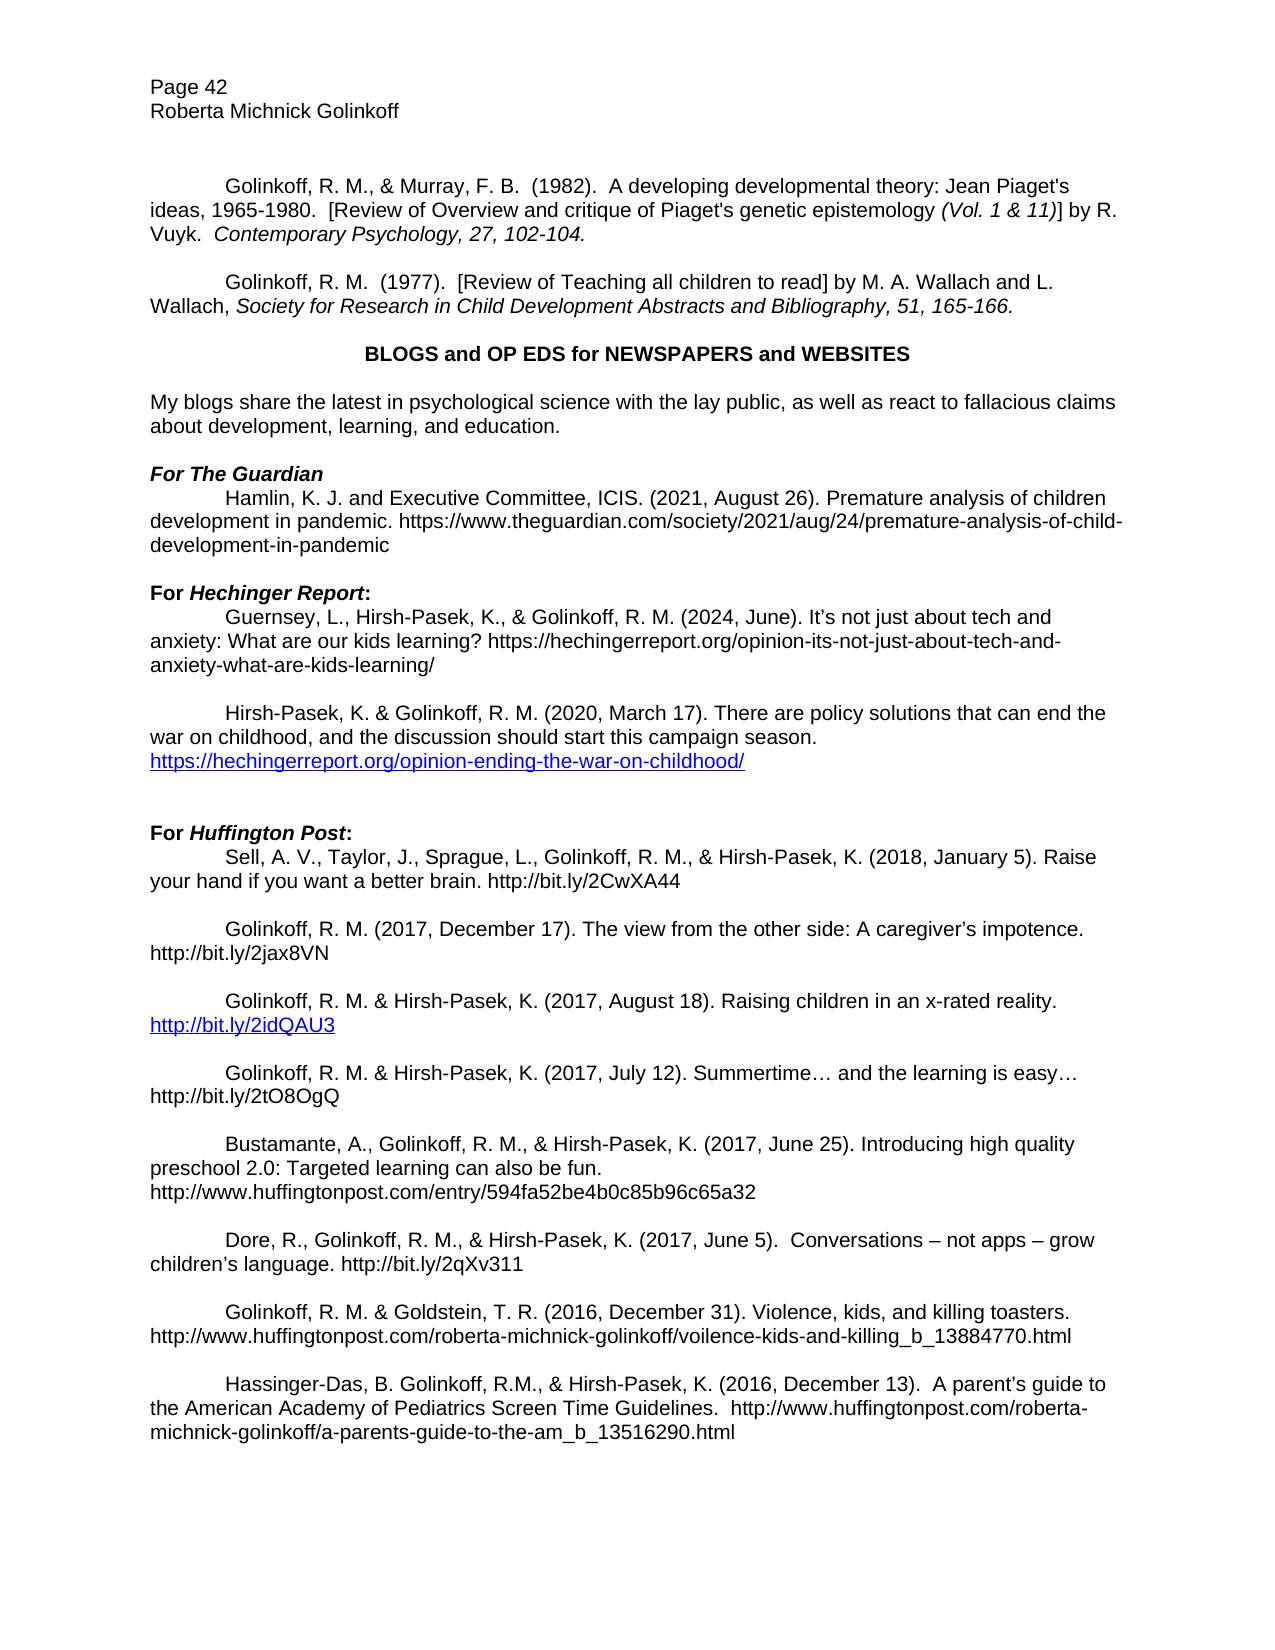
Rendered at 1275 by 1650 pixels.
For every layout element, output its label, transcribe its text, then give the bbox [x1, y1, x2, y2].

text Golinkoff, R. M. & Hirsh-Pasek, K. (2017, August 18). Raising children in an x-rated reality. http://bit.ly/2idQAU3 [150, 988, 1125, 1036]
text Bustamante, A., Golinkoff, R. M., & Hirsh-Pasek, K. (2017, June 25). Introducing high quality preschool 2.0: Targeted learning can also be fun. http://www.huffingtonpost.com/entry/594fa52be4b0c85b96c65a32 [150, 1132, 1125, 1204]
text Golinkoff, R. M. & Goldstein, T. R. (2016, December 31). Violence, kids, and killing toasters. http://www.huffingtonpost.com/roberta-michnick-golinkoff/voilence-kids-and-killing_b_13884770.html [150, 1300, 1125, 1348]
text BLOGS and OP EDS for NEWSPAPERS and WEBSITES [150, 342, 1125, 366]
text Sell, A. V., Taylor, J., Sprague, L., Golinkoff, R. M., & Hirsh-Pasek, K. (2018, January 5). Raise your hand if you want a better brain. http://bit.ly/2CwXA44 [150, 845, 1125, 893]
text Hamlin, K. J. and Executive Committee, ICIS. (2021, August 26). Premature analysis of children development in pandemic. https://www.theguardian.com/society/2021/aug/24/premature-analysis-of-child-development-in-pandemic [150, 485, 1125, 557]
text Guernsey, L., Hirsh-Pasek, K., & Golinkoff, R. M. (2024, June). It’s not just about tech and anxiety: What are our kids learning? https://hechingerreport.org/opinion-its-not-just-about-tech-and-anxiety-what-are-kids-learning/ [150, 605, 1125, 677]
text Golinkoff, R. M. (1977). [Review of Teaching all children to read] by M. A. Wallach and L. Wallach, Society for Research in Child Development Abstracts and Bibliography, 51, 165-166. [150, 270, 1125, 318]
text Hirsh-Pasek, K. & Golinkoff, R. M. (2020, March 17). There are policy solutions that can end the war on childhood, and the discussion should start this campaign season. https://hechingerreport.org/opinion-ending-the-war-on-childhood/ [150, 701, 1125, 773]
text For Hechinger Report: [150, 581, 1125, 605]
text For The Guardian [150, 461, 1125, 485]
text Golinkoff, R. M. (2017, December 17). The view from the other side: A caregiver’s impotence. http://bit.ly/2jax8VN [150, 917, 1125, 964]
text My blogs share the latest in psychological science with the lay public, as well as react to fallacious claims about development, learning, and education. [150, 389, 1125, 437]
text Golinkoff, R. M., & Murray, F. B. (1982). A developing developmental theory: Jean Piaget's ideas, 1965-1980. [Review of Overview and critique of Piaget's genetic epistemology (Vol. 1 & 11)] by R. Vuyk. Contemporary Psychology, 27, 102-104. [150, 174, 1125, 246]
text Hassinger-Das, B. Golinkoff, R.M., & Hirsh-Pasek, K. (2016, December 13). A parent’s guide to the American Academy of Pediatrics Screen Time Guidelines. http://www.huffingtonpost.com/roberta-michnick-golinkoff/a-parents-guide-to-the-am_b_13516290.html [150, 1372, 1125, 1444]
text Golinkoff, R. M. & Hirsh-Pasek, K. (2017, July 12). Summertime… and the learning is easy… http://bit.ly/2tO8OgQ [150, 1060, 1125, 1108]
text Dore, R., Golinkoff, R. M., & Hirsh-Pasek, K. (2017, June 5). Conversations – not apps – grow children’s language. http://bit.ly/2qXv311 [150, 1228, 1125, 1276]
text For Huffington Post: [150, 821, 1125, 845]
